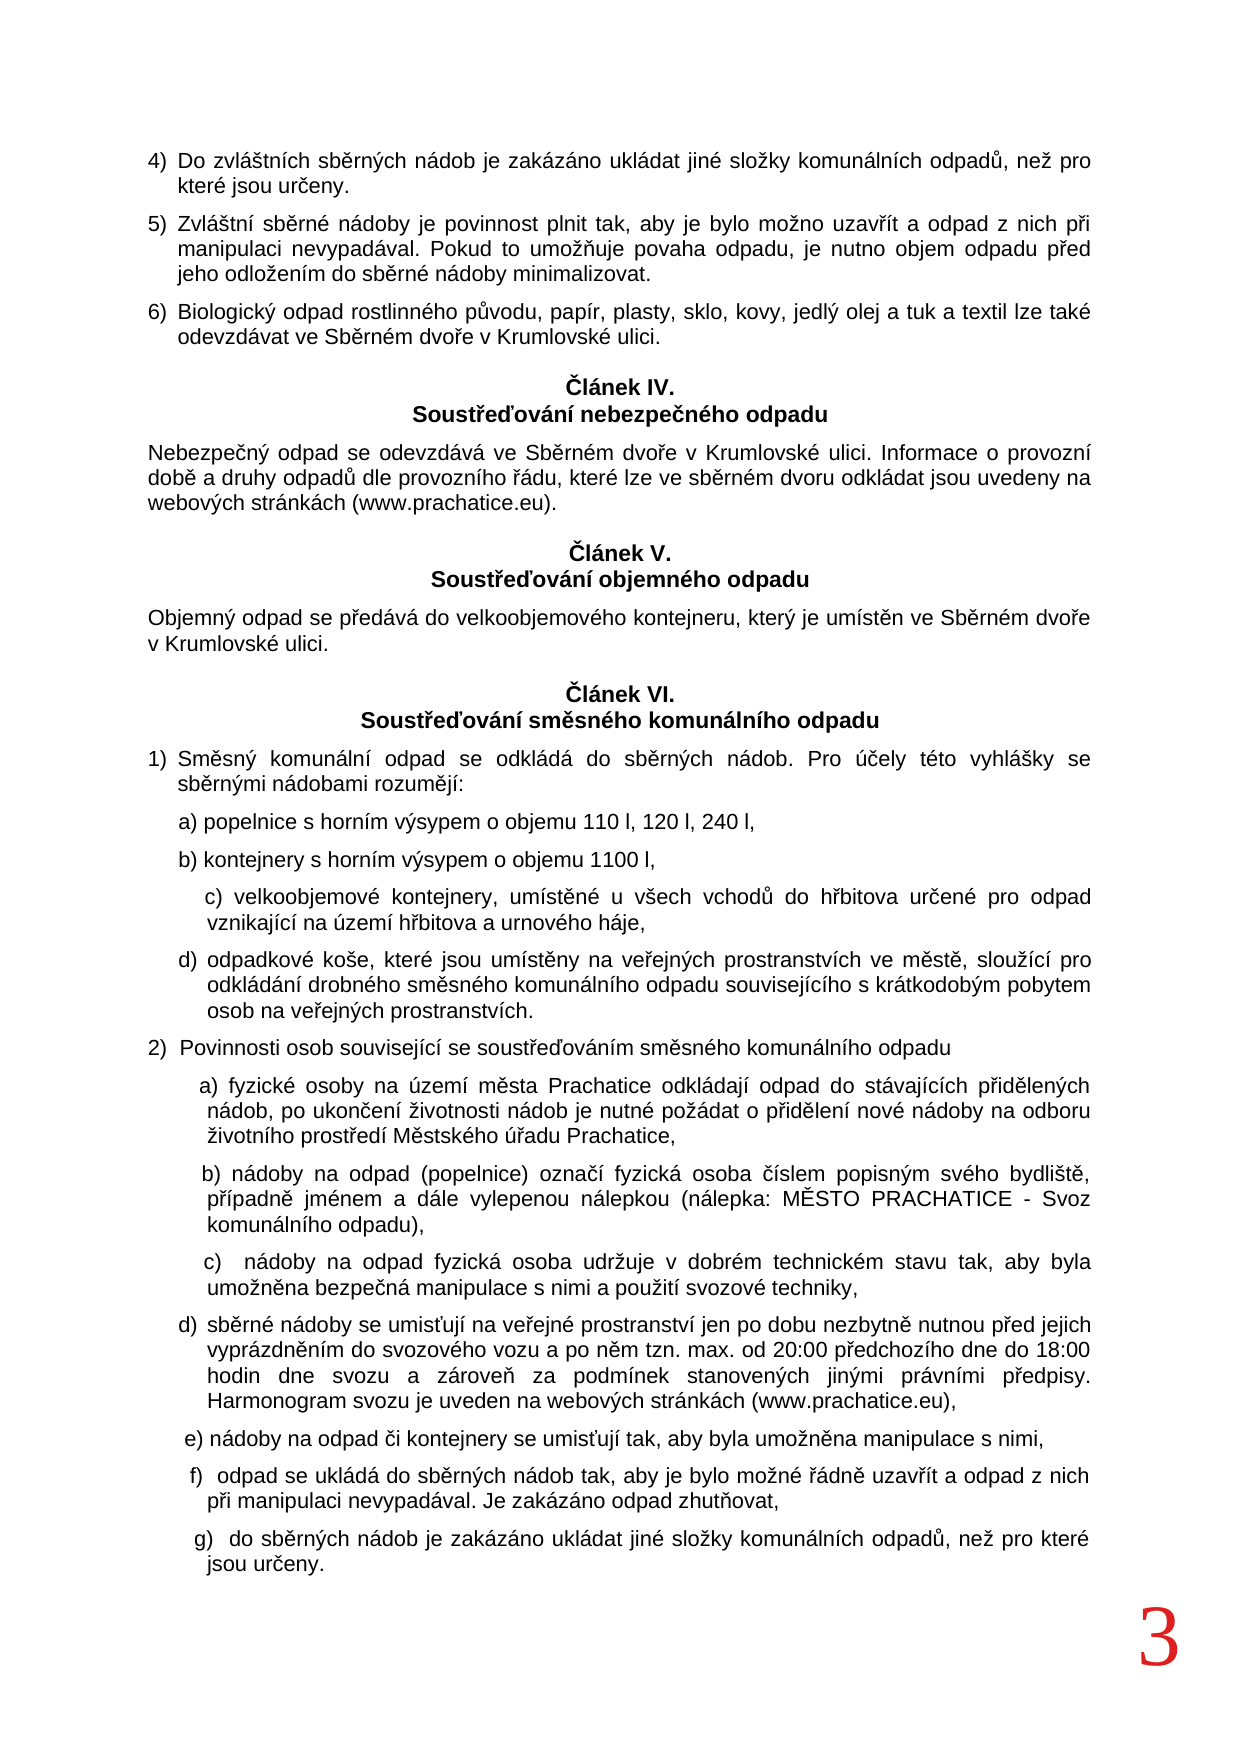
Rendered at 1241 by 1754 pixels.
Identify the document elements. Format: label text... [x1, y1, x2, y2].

text a) popelnice s horním výsypem o objemu 110 l, 120 l, 240 l, [148, 809, 1092, 834]
text g) do sběrných nádob je zakázáno ukládat jiné složky komunálních odpadů, než pro které jsou určeny. [148, 1526, 1092, 1576]
text c) velkoobjemové kontejnery, umístěné u všech vchodů do hřbitova určené pro odpad vznikající na území hřbitova a urnového háje, [148, 884, 1092, 934]
text a) fyzické osoby na území města Prachatice odkládají odpad do stávajících přidělených nádob, po ukončení životnosti nádob je nutné požádat o přidělení nové nádoby na odboru životního prostředí Městského úřadu Prachatice, [148, 1073, 1092, 1148]
text Článek IV. Soustřeďování nebezpečného odpadu [148, 374, 1092, 427]
text 2) Povinnosti osob související se soustřeďováním směsného komunálního odpadu [148, 1035, 1092, 1060]
text Článek VI. Soustřeďování směsného komunálního odpadu [148, 681, 1092, 733]
text e) nádoby na odpad či kontejnery se umisťují tak, aby byla umožněna manipulace s nimi, [148, 1425, 1092, 1451]
text 5) Zvláštní sběrné nádoby je povinnost plnit tak, aby je bylo možno uzavřít a odpad z nich při manipulaci nevypadával. Pokud to umožňuje povaha odpadu, je nutno objem odpadu před jeho odložením do sběrné nádoby minimalizovat. [148, 211, 1092, 286]
text d) odpadkové koše, které jsou umístěny na veřejných prostranstvích ve městě, sloužící pro odkládání drobného směsného komunálního odpadu souvisejícího s krátkodobým pobytem osob na veřejných prostranstvích. [148, 947, 1092, 1023]
text 6) Biologický odpad rostlinného původu, papír, plasty, sklo, kovy, jedlý olej a tuk a textil lze také odevzdávat ve Sběrném dvoře v Krumlovské ulici. [148, 299, 1092, 349]
text Objemný odpad se předává do velkoobjemového kontejneru, který je umístěn ve Sběrném dvoře v Krumlovské ulici. [148, 605, 1092, 656]
text c) nádoby na odpad fyzická osoba udržuje v dobrém technickém stavu tak, aby byla umožněna bezpečná manipulace s nimi a použití svozové techniky, [148, 1249, 1092, 1299]
text 4) Do zvláštních sběrných nádob je zakázáno ukládat jiné složky komunálních odpadů, než pro které jsou určeny. [148, 148, 1092, 198]
text d) sběrné nádoby se umisťují na veřejné prostranství jen po dobu nezbytně nutnou před jejich vyprázdněním do svozového vozu a po něm tzn. max. od 20:00 předchozího dne do 18:00 hodin dne svozu a zároveň za podmínek stanovených jinými právními předpisy. Harmonogram svozu je uveden na webových stránkách (www.prachatice.eu), [148, 1312, 1092, 1413]
text f) odpad se ukládá do sběrných nádob tak, aby je bylo možné řádně uzavřít a odpad z nich při manipulaci nevypadával. Je zakázáno odpad zhutňovat, [148, 1463, 1092, 1513]
text b) nádoby na odpad (popelnice) označí fyzická osoba číslem popisným svého bydliště, případně jménem a dále vylepenou nálepkou (nálepka: MĚSTO PRACHATICE - Svoz komunálního odpadu), [148, 1161, 1092, 1237]
text Nebezpečný odpad se odevzdává ve Sběrném dvoře v Krumlovské ulici. Informace o provozní době a druhy odpadů dle provozního řádu, které lze ve sběrném dvoru odkládat jsou uvedeny na webových stránkách (www.prachatice.eu). [148, 439, 1092, 515]
text Článek V. Soustřeďování objemného odpadu [148, 540, 1092, 593]
text b) kontejnery s horním výsypem o objemu 1100 l, [148, 846, 1092, 872]
text 1) Směsný komunální odpad se odkládá do sběrných nádob. Pro účely této vyhlášky se sběrnými nádobami rozumějí: [148, 746, 1092, 796]
